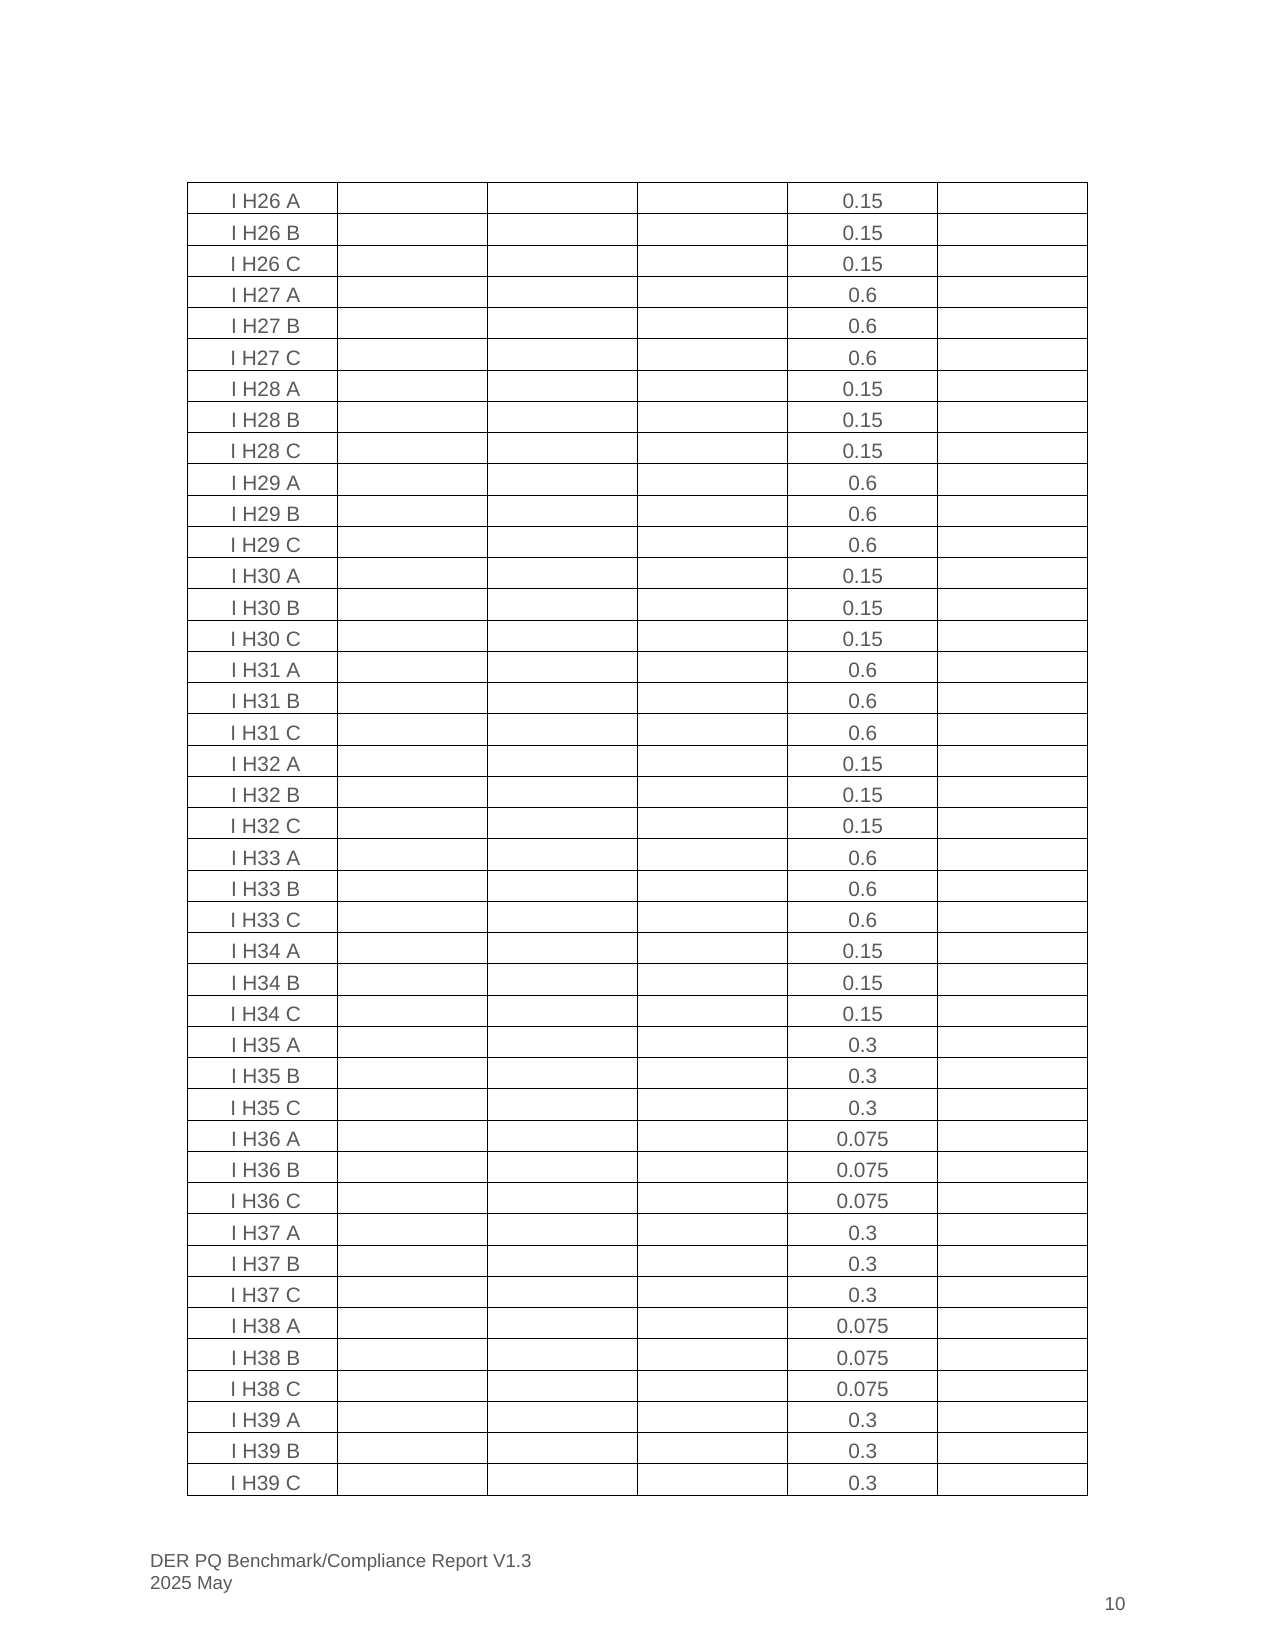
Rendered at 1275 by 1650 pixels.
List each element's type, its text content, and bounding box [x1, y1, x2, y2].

table_cell [338, 1433, 487, 1463]
table_cell [938, 1339, 1087, 1369]
table_cell [938, 1214, 1087, 1244]
table_cell [488, 1246, 637, 1276]
table_cell [638, 402, 787, 432]
table_cell [488, 652, 637, 682]
table_cell [488, 371, 637, 401]
table_cell I H39 A [188, 1402, 337, 1432]
table_cell 0.15 [788, 183, 937, 213]
table_cell 0.15 [788, 371, 937, 401]
table_cell [338, 527, 487, 557]
table_cell [338, 902, 487, 932]
table_cell [338, 839, 487, 869]
table_cell [638, 683, 787, 713]
table_cell [938, 1402, 1087, 1432]
table_cell [638, 1339, 787, 1369]
table_cell [488, 183, 637, 213]
table_cell [938, 277, 1087, 307]
table_cell 0.15 [788, 996, 937, 1026]
table_cell I H30 C [188, 621, 337, 651]
table_cell [938, 339, 1087, 369]
table_cell [338, 464, 487, 494]
table_cell [638, 308, 787, 338]
table_cell 0.6 [788, 683, 937, 713]
table_cell [338, 246, 487, 276]
table_cell [638, 1121, 787, 1151]
table_cell 0.3 [788, 1058, 937, 1088]
table_cell I H35 A [188, 1027, 337, 1057]
table_cell [938, 714, 1087, 744]
table_cell [338, 1152, 487, 1182]
table_cell 0.15 [788, 214, 937, 244]
table_cell [638, 1089, 787, 1119]
table_cell [938, 1246, 1087, 1276]
table_cell [338, 1246, 487, 1276]
table_cell I H34 A [188, 933, 337, 963]
table_cell [488, 496, 637, 526]
table_cell 0.6 [788, 652, 937, 682]
table_cell 0.075 [788, 1121, 937, 1151]
table_cell [638, 433, 787, 463]
table_cell [488, 402, 637, 432]
table_cell [638, 1464, 787, 1494]
table_cell I H36 A [188, 1121, 337, 1151]
table_cell [938, 621, 1087, 651]
table_cell I H39 B [188, 1433, 337, 1463]
table_cell [488, 1402, 637, 1432]
table_cell I H33 B [188, 871, 337, 901]
table_cell 0.3 [788, 1089, 937, 1119]
table_cell I H27 B [188, 308, 337, 338]
table_cell I H27 C [188, 339, 337, 369]
table_cell [638, 246, 787, 276]
table_cell I H38 A [188, 1308, 337, 1338]
table_cell 0.3 [788, 1433, 937, 1463]
table_cell [488, 1464, 637, 1494]
table_cell 0.15 [788, 433, 937, 463]
table_cell 0.3 [788, 1277, 937, 1307]
table_cell 0.15 [788, 933, 937, 963]
table_cell [338, 621, 487, 651]
table_cell [638, 589, 787, 619]
table_cell 0.3 [788, 1214, 937, 1244]
table_cell [938, 433, 1087, 463]
table_cell [638, 496, 787, 526]
table_cell [938, 777, 1087, 807]
table_cell [638, 871, 787, 901]
table_cell 0.6 [788, 464, 937, 494]
table_cell [638, 558, 787, 588]
table_cell [938, 839, 1087, 869]
table_cell [488, 589, 637, 619]
table_cell [638, 527, 787, 557]
table_cell [338, 652, 487, 682]
table_cell [938, 902, 1087, 932]
table_cell [488, 1027, 637, 1057]
table_cell [938, 746, 1087, 776]
table_cell [938, 1371, 1087, 1401]
table_cell I H28 A [188, 371, 337, 401]
table_cell 0.15 [788, 808, 937, 838]
table_cell [938, 1027, 1087, 1057]
table_cell [338, 808, 487, 838]
table_cell I H33 A [188, 839, 337, 869]
table_cell [638, 1214, 787, 1244]
table_cell [488, 964, 637, 994]
table_cell [488, 996, 637, 1026]
table_cell I H26 A [188, 183, 337, 213]
table_cell [938, 371, 1087, 401]
table_cell 0.15 [788, 777, 937, 807]
table_cell I H28 B [188, 402, 337, 432]
table_cell 0.6 [788, 339, 937, 369]
table_cell I H26 C [188, 246, 337, 276]
table_cell [938, 1058, 1087, 1088]
table_cell I H34 C [188, 996, 337, 1026]
table_cell [488, 527, 637, 557]
table_cell I H32 B [188, 777, 337, 807]
table_cell 0.6 [788, 496, 937, 526]
table_cell [338, 1214, 487, 1244]
table_cell [338, 1027, 487, 1057]
table_cell 0.6 [788, 308, 937, 338]
table_cell [488, 871, 637, 901]
table_cell [488, 1058, 637, 1088]
table_cell I H29 A [188, 464, 337, 494]
table_cell [638, 1308, 787, 1338]
table_cell [338, 1371, 487, 1401]
table_cell [638, 621, 787, 651]
table_cell [488, 1089, 637, 1119]
table_cell [638, 1027, 787, 1057]
table_cell [638, 371, 787, 401]
table_cell [938, 808, 1087, 838]
table_cell [338, 964, 487, 994]
table_cell [488, 714, 637, 744]
table_cell [938, 1152, 1087, 1182]
table_cell [488, 808, 637, 838]
table_cell I H37 C [188, 1277, 337, 1307]
table_cell 0.6 [788, 277, 937, 307]
table_cell I H32 C [188, 808, 337, 838]
table_cell I H31 C [188, 714, 337, 744]
table_cell [638, 1152, 787, 1182]
table_cell [338, 1121, 487, 1151]
table_cell [338, 1089, 487, 1119]
table_cell 0.15 [788, 402, 937, 432]
table_cell I H30 B [188, 589, 337, 619]
table_cell [488, 308, 637, 338]
table_cell [488, 683, 637, 713]
table_cell [638, 1246, 787, 1276]
table_cell [938, 933, 1087, 963]
table_cell [938, 402, 1087, 432]
table_cell [338, 714, 487, 744]
table_cell 0.3 [788, 1027, 937, 1057]
table_cell [488, 839, 637, 869]
table_cell I H39 C [188, 1464, 337, 1494]
table_cell [938, 652, 1087, 682]
table_cell I H29 B [188, 496, 337, 526]
table_cell [938, 1308, 1087, 1338]
table_cell [638, 277, 787, 307]
table_cell I H38 B [188, 1339, 337, 1369]
table_cell [938, 527, 1087, 557]
table_cell [488, 246, 637, 276]
table_cell [488, 1214, 637, 1244]
table_cell [338, 1308, 487, 1338]
table_cell [338, 683, 487, 713]
table_cell [638, 714, 787, 744]
table_cell [338, 746, 487, 776]
table_cell 0.3 [788, 1402, 937, 1432]
table_cell [938, 214, 1087, 244]
table_cell [638, 996, 787, 1026]
table_cell [488, 464, 637, 494]
table_cell [938, 1089, 1087, 1119]
table_cell 0.15 [788, 246, 937, 276]
table_cell [638, 339, 787, 369]
table_cell I H38 C [188, 1371, 337, 1401]
table_cell [638, 1402, 787, 1432]
table_cell [638, 652, 787, 682]
table_cell [488, 1121, 637, 1151]
table_cell [338, 558, 487, 588]
table_cell [338, 589, 487, 619]
table_cell 0.075 [788, 1152, 937, 1182]
table_cell I H36 B [188, 1152, 337, 1182]
table_cell 0.075 [788, 1339, 937, 1369]
table_cell 0.15 [788, 746, 937, 776]
table_cell [338, 1464, 487, 1494]
table_cell 0.6 [788, 839, 937, 869]
table_cell [638, 1277, 787, 1307]
table_cell 0.6 [788, 714, 937, 744]
table_cell [638, 808, 787, 838]
table_cell [338, 308, 487, 338]
table_cell I H37 B [188, 1246, 337, 1276]
table_cell [338, 339, 487, 369]
table_cell [938, 871, 1087, 901]
table_cell [638, 902, 787, 932]
table_cell [338, 871, 487, 901]
table_cell [488, 1183, 637, 1213]
table_cell [638, 933, 787, 963]
table_cell [938, 246, 1087, 276]
table_cell [938, 964, 1087, 994]
table_cell 0.15 [788, 621, 937, 651]
table_cell [938, 496, 1087, 526]
table_cell I H36 C [188, 1183, 337, 1213]
table_cell [938, 1183, 1087, 1213]
table_cell [338, 996, 487, 1026]
table_cell [338, 277, 487, 307]
table_cell [338, 433, 487, 463]
table_cell 0.3 [788, 1464, 937, 1494]
table_cell [938, 1433, 1087, 1463]
table_cell [638, 777, 787, 807]
table_cell [488, 933, 637, 963]
table_cell [488, 1371, 637, 1401]
table_cell I H28 C [188, 433, 337, 463]
table_cell I H35 B [188, 1058, 337, 1088]
table_cell [938, 558, 1087, 588]
table_cell [938, 183, 1087, 213]
table_cell [338, 402, 487, 432]
table_cell [638, 839, 787, 869]
table_cell 0.3 [788, 1246, 937, 1276]
table_cell [488, 1339, 637, 1369]
table_cell [488, 1152, 637, 1182]
table_cell [338, 777, 487, 807]
table_cell I H26 B [188, 214, 337, 244]
table_cell [638, 1433, 787, 1463]
table_cell I H30 A [188, 558, 337, 588]
table_cell 0.6 [788, 902, 937, 932]
table_cell [338, 1183, 487, 1213]
table_cell I H31 B [188, 683, 337, 713]
table_cell [338, 183, 487, 213]
table_cell 0.075 [788, 1308, 937, 1338]
table_cell [488, 433, 637, 463]
table_cell [338, 1058, 487, 1088]
table_cell I H33 C [188, 902, 337, 932]
table_cell [488, 339, 637, 369]
table_cell [488, 558, 637, 588]
table_cell [338, 1402, 487, 1432]
table_cell [638, 183, 787, 213]
table_cell I H35 C [188, 1089, 337, 1119]
table_cell 0.15 [788, 964, 937, 994]
table_cell [638, 1183, 787, 1213]
table_cell [338, 1339, 487, 1369]
table_cell [638, 464, 787, 494]
table_cell [638, 1371, 787, 1401]
table_cell 0.075 [788, 1183, 937, 1213]
table_cell 0.6 [788, 871, 937, 901]
table_cell I H34 B [188, 964, 337, 994]
table_cell [488, 746, 637, 776]
table_cell [338, 214, 487, 244]
table_cell [338, 496, 487, 526]
table_cell [338, 1277, 487, 1307]
table_cell [338, 933, 487, 963]
table_cell [638, 1058, 787, 1088]
table_cell [638, 746, 787, 776]
table_cell [488, 1277, 637, 1307]
table_cell I H27 A [188, 277, 337, 307]
table_cell [488, 1433, 637, 1463]
table_cell [338, 371, 487, 401]
table_cell [488, 777, 637, 807]
table_cell [638, 964, 787, 994]
table_cell [938, 1464, 1087, 1494]
table_cell [938, 589, 1087, 619]
table_cell [938, 1121, 1087, 1151]
table_cell I H29 C [188, 527, 337, 557]
table_cell [488, 214, 637, 244]
table_cell [938, 308, 1087, 338]
table_cell [488, 621, 637, 651]
table_cell 0.075 [788, 1371, 937, 1401]
table_cell 0.6 [788, 527, 937, 557]
table_cell [938, 1277, 1087, 1307]
table_cell [638, 214, 787, 244]
table_cell [488, 902, 637, 932]
table_cell 0.15 [788, 589, 937, 619]
table_cell I H31 A [188, 652, 337, 682]
table_cell [938, 996, 1087, 1026]
table_cell I H32 A [188, 746, 337, 776]
table_cell 0.15 [788, 558, 937, 588]
table_cell [938, 683, 1087, 713]
table_cell [938, 464, 1087, 494]
table_cell [488, 1308, 637, 1338]
table_cell I H37 A [188, 1214, 337, 1244]
table_cell [488, 277, 637, 307]
